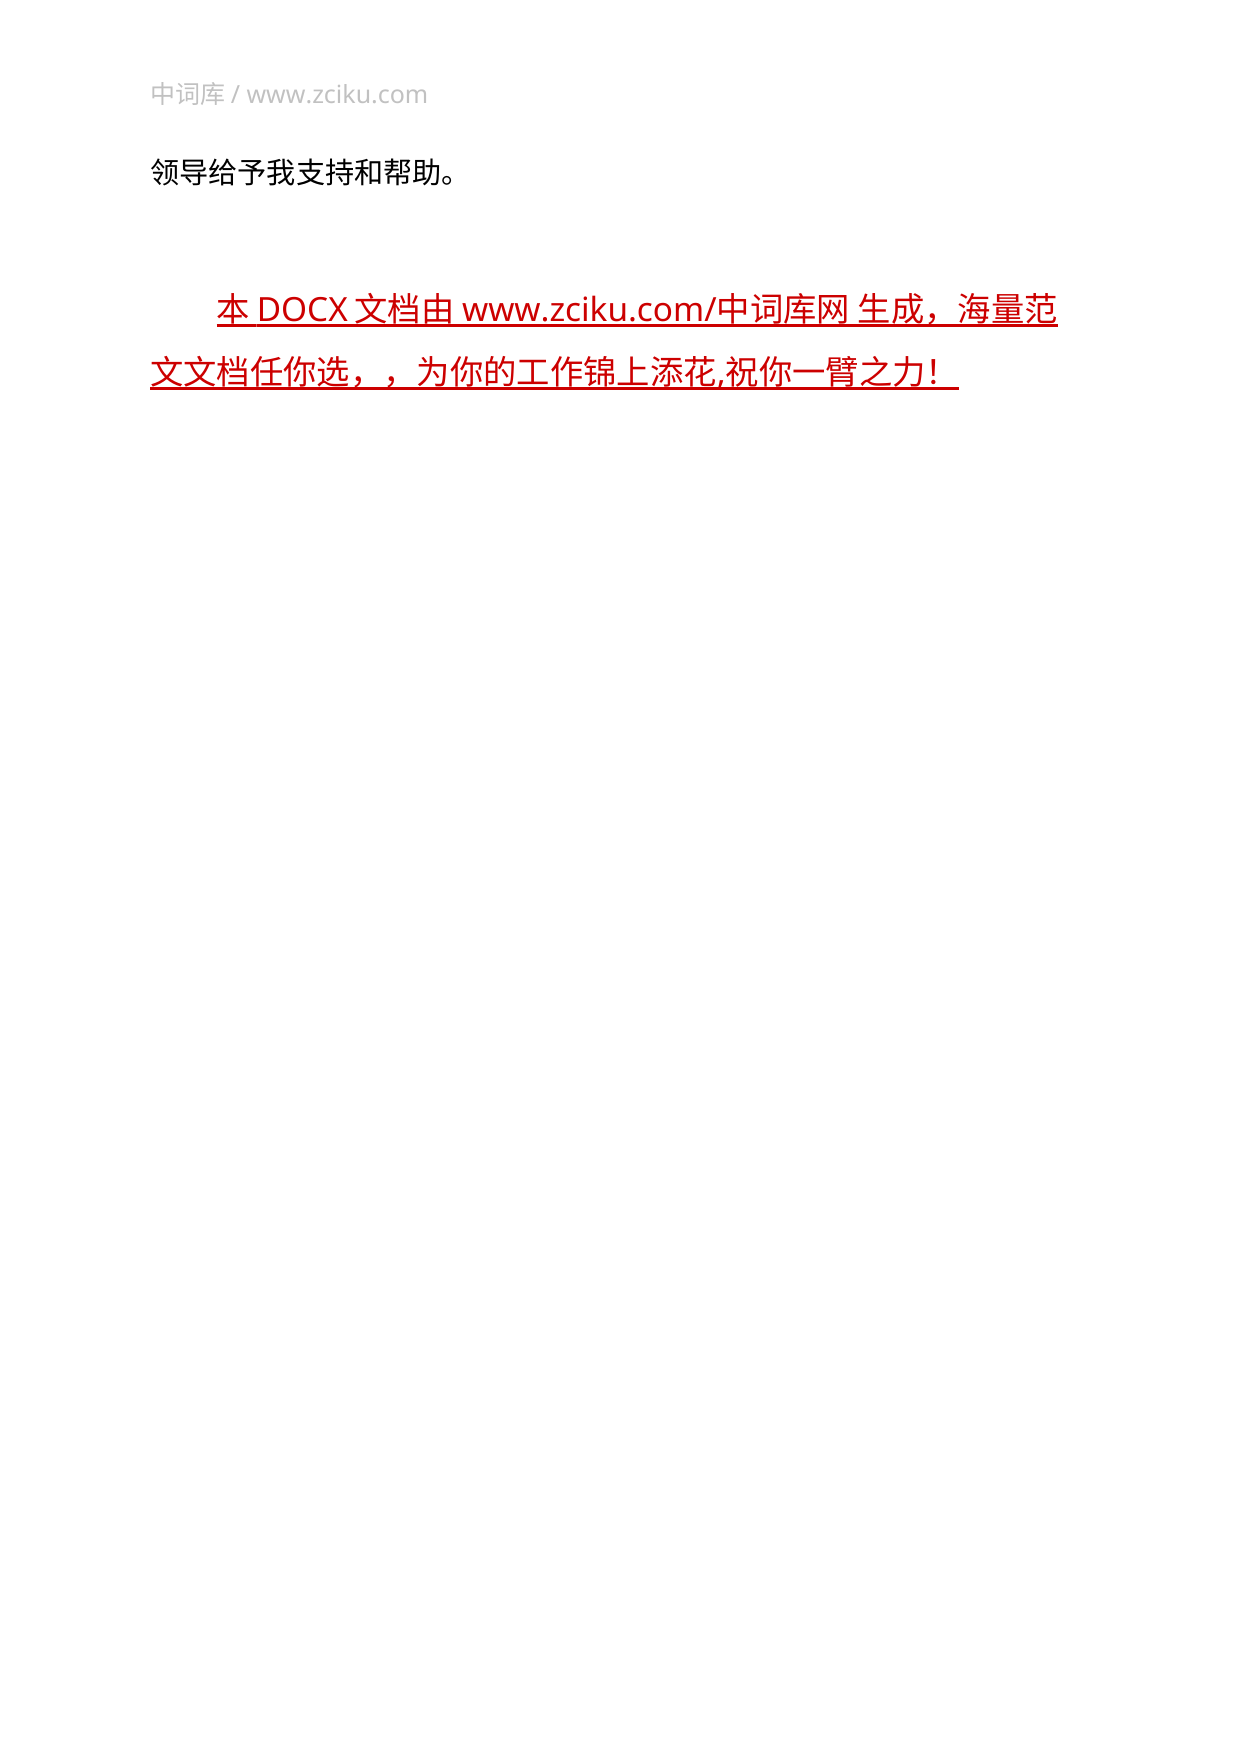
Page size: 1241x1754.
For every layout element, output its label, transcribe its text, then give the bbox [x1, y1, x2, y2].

text 本DOCX文档由 www.zciku.com/中词库网 生成，海量范文文档任你选，，为你的工作锦上添花,祝你一臂之力！ [150, 283, 1090, 394]
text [150, 150, 1090, 192]
